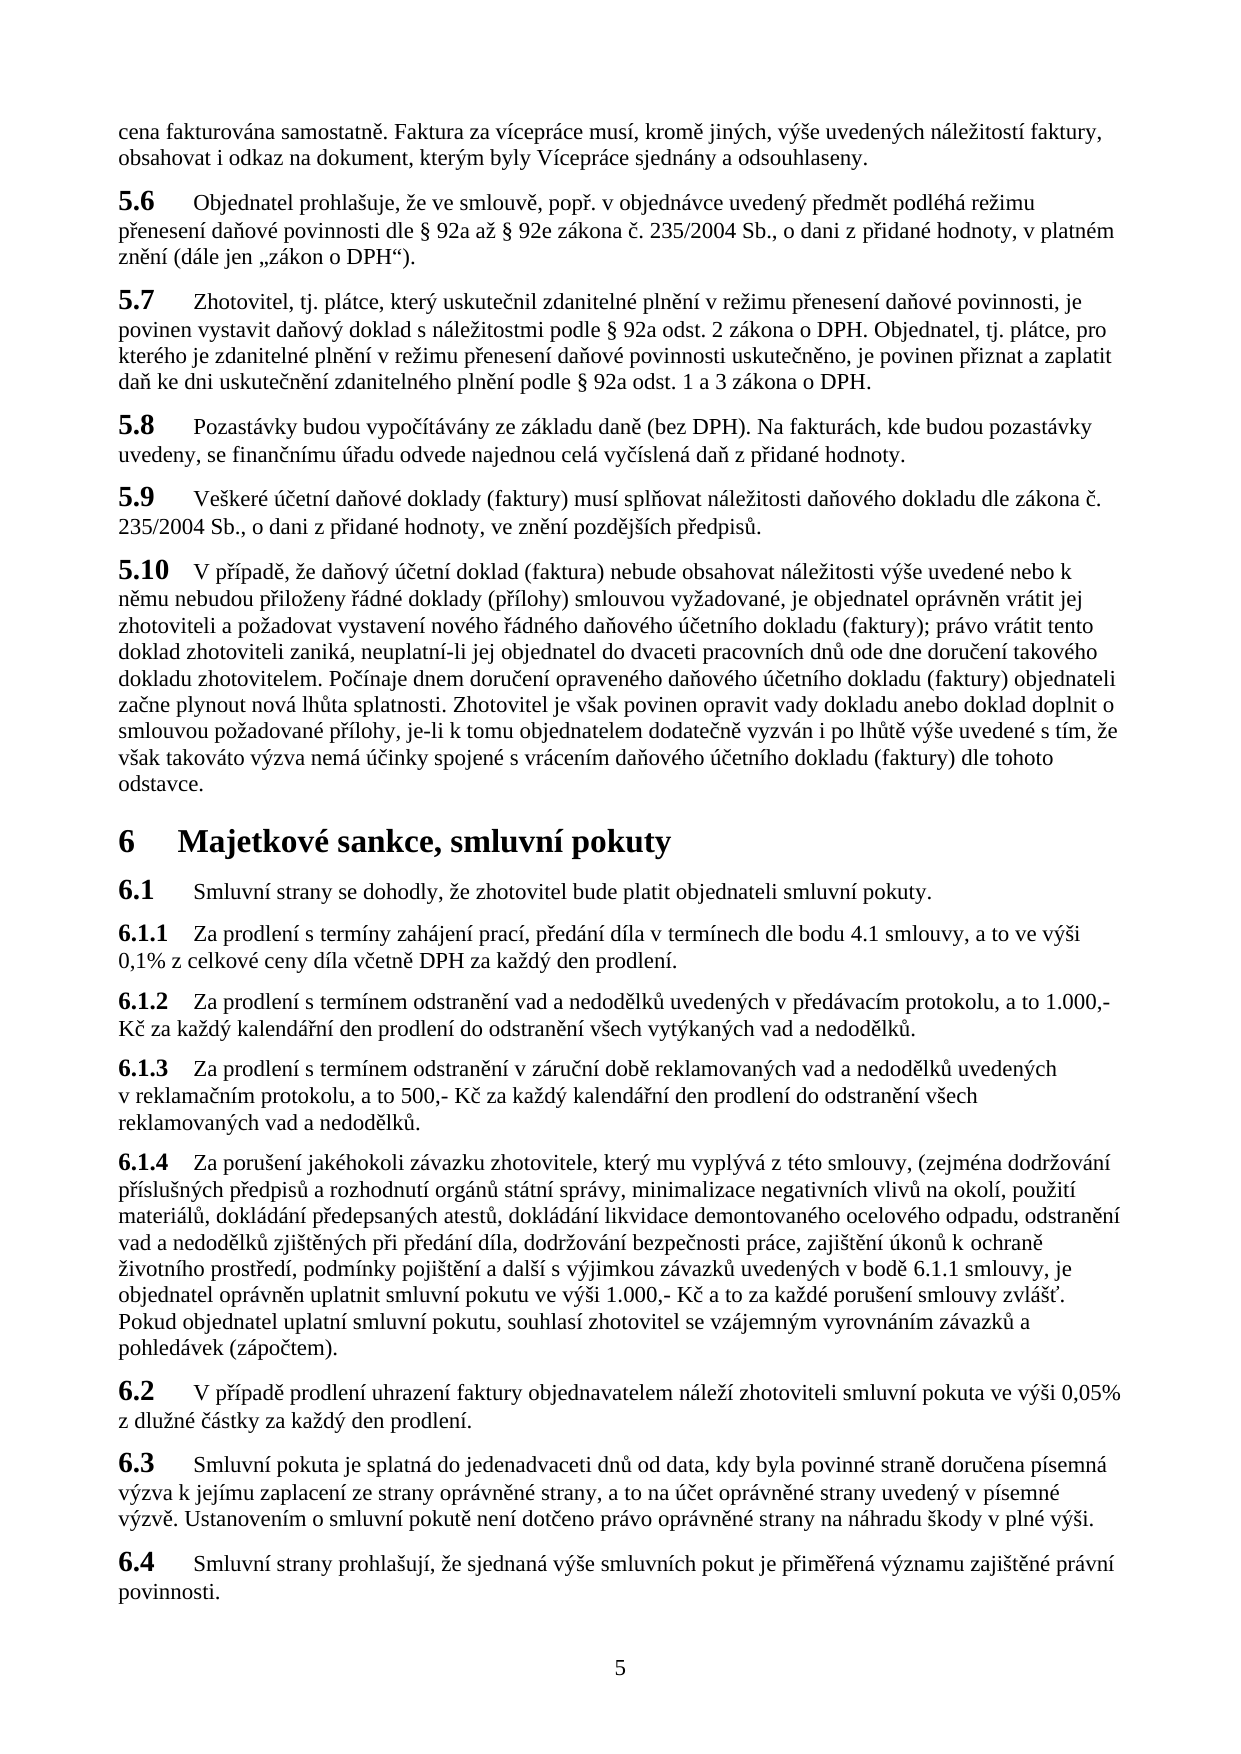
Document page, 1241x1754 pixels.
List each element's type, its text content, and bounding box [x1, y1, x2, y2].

subtitle Zhotovitel, tj. plátce, který uskutečnil zdanitelné plnění v režimu přenesení daňové povinnosti, je povinen vystavit daňový doklad s náležitostmi podle § 92a odst. 2 zákona o DPH. Objednatel, tj. plátce, pro kterého je zdanitelné plnění v režimu přenesení daňové povinnosti uskutečněno, je povinen přiznat a zaplatit daň ke dni uskutečnění zdanitelného plnění podle § 92a odst. 1 a 3 zákona o DPH. [118, 282, 1122, 395]
subtitle V případě prodlení uhrazení faktury objednavatelem náleží zhotoviteli smluvní pokuta ve výši 0,05% z dlužné částky za každý den prodlení. [118, 1373, 1122, 1433]
subtitle Smluvní strany se dohodly, že zhotovitel bude platit objednateli smluvní pokuty. [118, 872, 1122, 906]
subtitle Za prodlení s termínem odstranění vad a nedodělků uvedených v předávacím protokolu, a to 1.000,- Kč za každý kalendářní den prodlení do odstranění všech vytýkaných vad a nedodělků. [118, 986, 1122, 1041]
subtitle Za prodlení s termíny zahájení prací, předání díla v termínech dle bodu 4.1 smlouvy, a to ve výši 0,1% z celkové ceny díla včetně DPH za každý den prodlení. [118, 918, 1122, 973]
subtitle Veškeré účetní daňové doklady (faktury) musí splňovat náležitosti daňového dokladu dle zákona č. 235/2004 Sb., o dani z přidané hodnoty, ve znění pozdějších předpisů. [118, 479, 1122, 539]
subtitle Za prodlení s termínem odstranění v záruční době reklamovaných vad a nedodělků uvedených v reklamačním protokolu, a to 500,- Kč za každý kalendářní den prodlení do odstranění všech reklamovaných vad a nedodělků. [118, 1053, 1122, 1135]
subtitle Majetkové sankce, smluvní pokuty [118, 821, 1122, 860]
subtitle V případě, že daňový účetní doklad (faktura) nebude obsahovat náležitosti výše uvedené nebo k němu nebudou přiloženy řádné doklady (přílohy) smlouvou vyžadované, je objednatel oprávněn vrátit jej zhotoviteli a požadovat vystavení nového řádného daňového účetního dokladu (faktury); právo vrátit tento doklad zhotoviteli zaniká, neuplatní-li jej objednatel do dvaceti pracovních dnů ode dne doručení takového dokladu zhotovitelem. Počínaje dnem doručení opraveného daňového účetního dokladu (faktury) objednateli začne plynout nová lhůta splatnosti. Zhotovitel je však povinen opravit vady dokladu anebo doklad doplnit o smlouvou požadované přílohy, je-li k tomu objednatelem dodatečně vyzván i po lhůtě výše uvedené s tím, že však takováto výzva nemá účinky spojené s vrácením daňového účetního dokladu (faktury) dle tohoto odstavce. [118, 552, 1122, 796]
subtitle Pozastávky budou vypočítávány ze základu daně (bez DPH). Na fakturách, kde budou pozastávky uvedeny, se finančnímu úřadu odvede najednou celá vyčíslená daň z přidané hodnoty. [118, 407, 1122, 467]
subtitle Za porušení jakéhokoli závazku zhotovitele, který mu vyplývá z této smlouvy, (zejména dodržování příslušných předpisů a rozhodnutí orgánů státní správy, minimalizace negativních vlivů na okolí, použití materiálů, dokládání předepsaných atestů, dokládání likvidace demontovaného ocelového odpadu, odstranění vad a nedodělků zjištěných při předání díla, dodržování bezpečnosti práce, zajištění úkonů k ochraně životního prostředí, podmínky pojištění a další s výjimkou závazků uvedených v bodě 6.1.1 smlouvy, je objednatel oprávněn uplatnit smluvní pokutu ve výši 1.000,- Kč a to za každé porušení smlouvy zvlášť. Pokud objednatel uplatní smluvní pokutu, souhlasí zhotovitel se vzájemným vyrovnáním závazků a pohledávek (zápočtem). [118, 1147, 1122, 1361]
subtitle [118, 118, 1122, 171]
subtitle Smluvní pokuta je splatná do jedenadvaceti dnů od data, kdy byla povinné straně doručena písemná výzva k jejímu zaplacení ze strany oprávněné strany, a to na účet oprávněné strany uvedený v písemné výzvě. Ustanovením o smluvní pokutě není dotčeno právo oprávněné strany na náhradu škody v plné výši. [118, 1446, 1122, 1532]
subtitle Objednatel prohlašuje, že ve smlouvě, popř. v objednávce uvedený předmět podléhá režimu přenesení daňové povinnosti dle § 92a až § 92e zákona č. 235/2004 Sb., o dani z přidané hodnoty, v platném znění (dále jen „zákon o DPH“). [118, 183, 1122, 269]
subtitle Smluvní strany prohlašují, že sjednaná výše smluvních pokut je přiměřená významu zajištěné právní povinnosti. [118, 1544, 1122, 1604]
